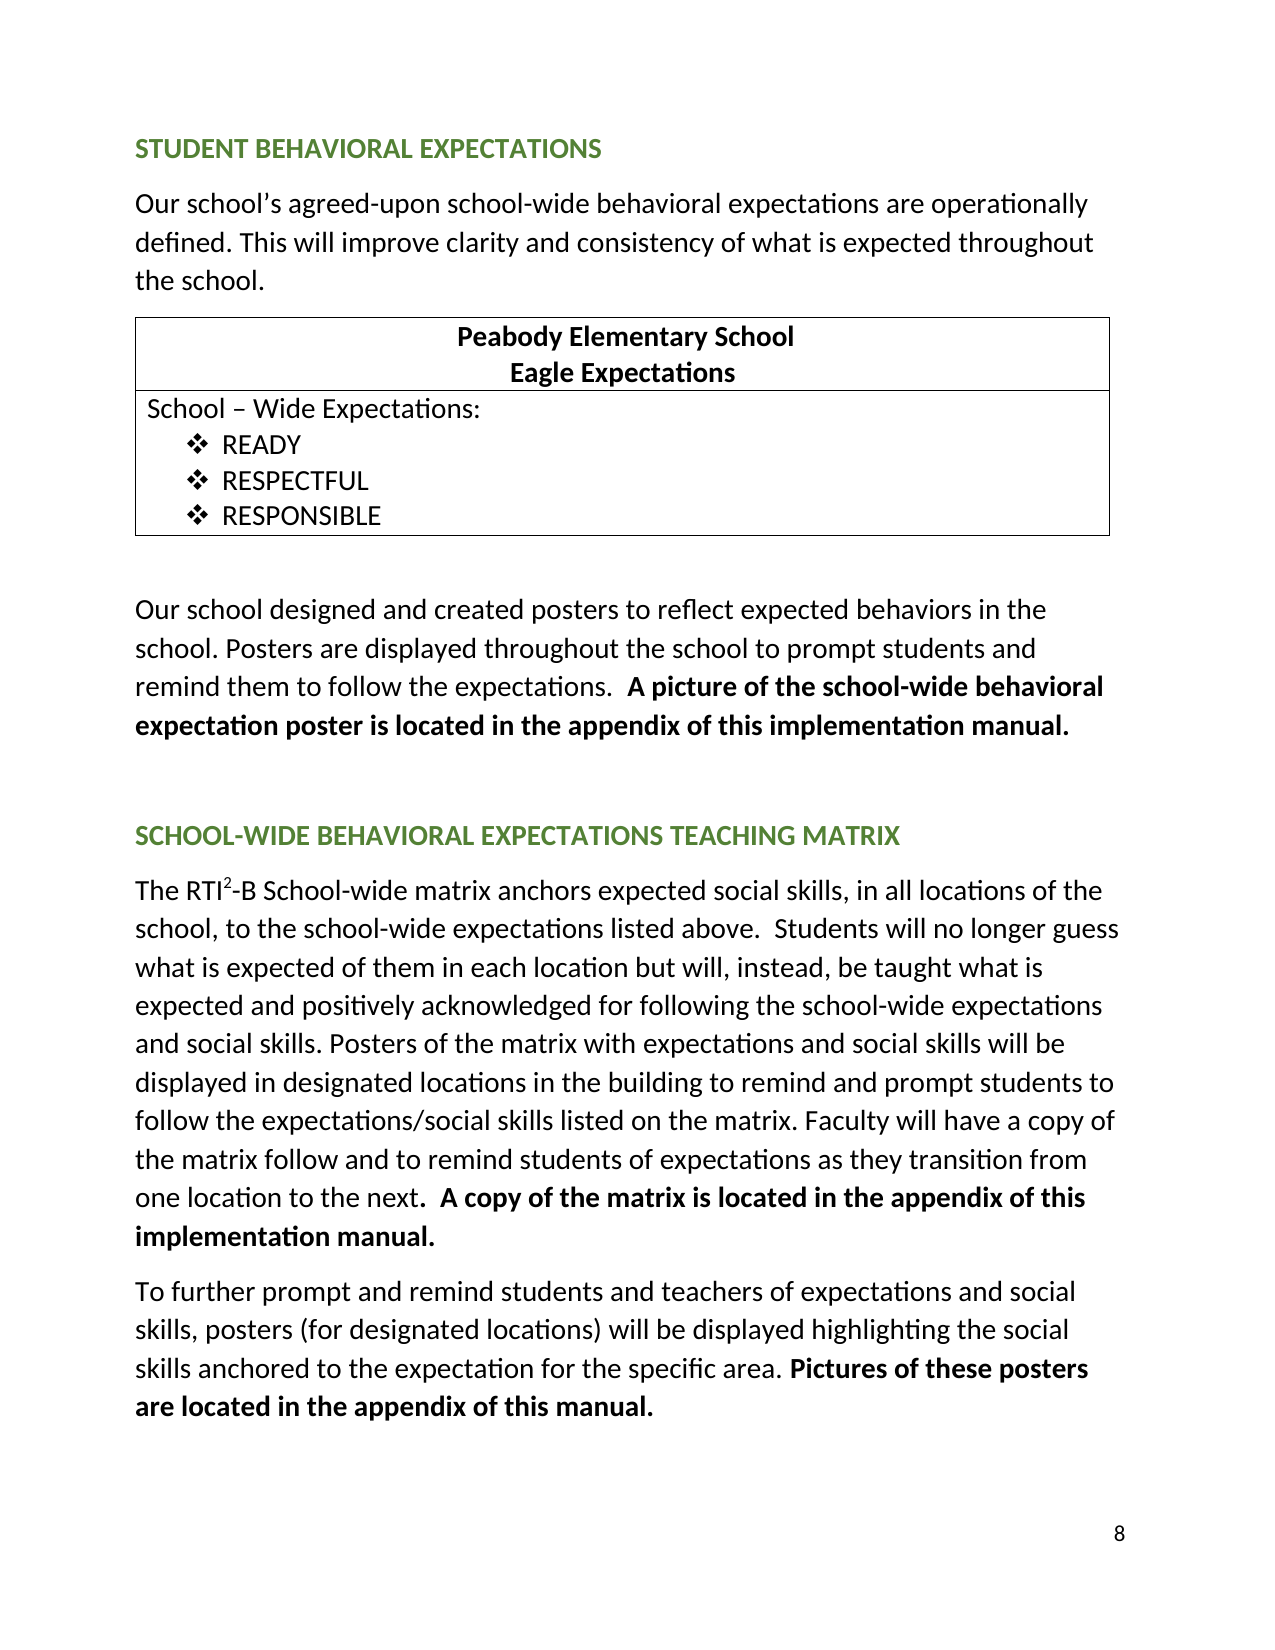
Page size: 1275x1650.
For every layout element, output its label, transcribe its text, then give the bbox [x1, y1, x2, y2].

text To further prompt and remind students and teachers of expectations and social skills, posters (for designated locations) will be displayed highlighting the social skills anchored to the expectation for the specific area. Pictures of these posters are located in the appendix of this manual. [135, 1273, 1125, 1424]
text STUDENT BEHAVIORAL EXPECTATIONS [135, 130, 1125, 166]
text Our school’s agreed-upon school-wide behavioral expectations are operationally defined. This will improve clarity and consistency of what is expected throughout the school. [135, 185, 1125, 298]
text SCHOOL-WIDE BEHAVIORAL EXPECTATIONS TEACHING MATRIX [135, 817, 1125, 852]
text Our school designed and created posters to reflect expected behaviors in the school. Posters are displayed throughout the school to prompt students and remind them to follow the expectations. A picture of the school-wide behavioral expectation poster is located in the appendix of this implementation manual. [135, 591, 1125, 742]
table_header Peabody Elementary School Eagle Expectations [136, 318, 1109, 389]
table_cell School – Wide Expectations: READY RESPECTFUL RESPONSIBLE [136, 391, 1109, 535]
text The RTI2-B School-wide matrix anchors expected social skills, in all locations of the school, to the school-wide expectations listed above. Students will no longer guess what is expected of them in each location but will, instead, be taught what is expected and positively acknowledged for following the school-wide expectations and social skills. Posters of the matrix with expectations and social skills will be displayed in designated locations in the building to remind and prompt students to follow the expectations/social skills listed on the matrix. Faculty will have a copy of the matrix follow and to remind students of expectations as they transition from one location to the next. A copy of the matrix is located in the appendix of this implementation manual. [135, 872, 1125, 1253]
